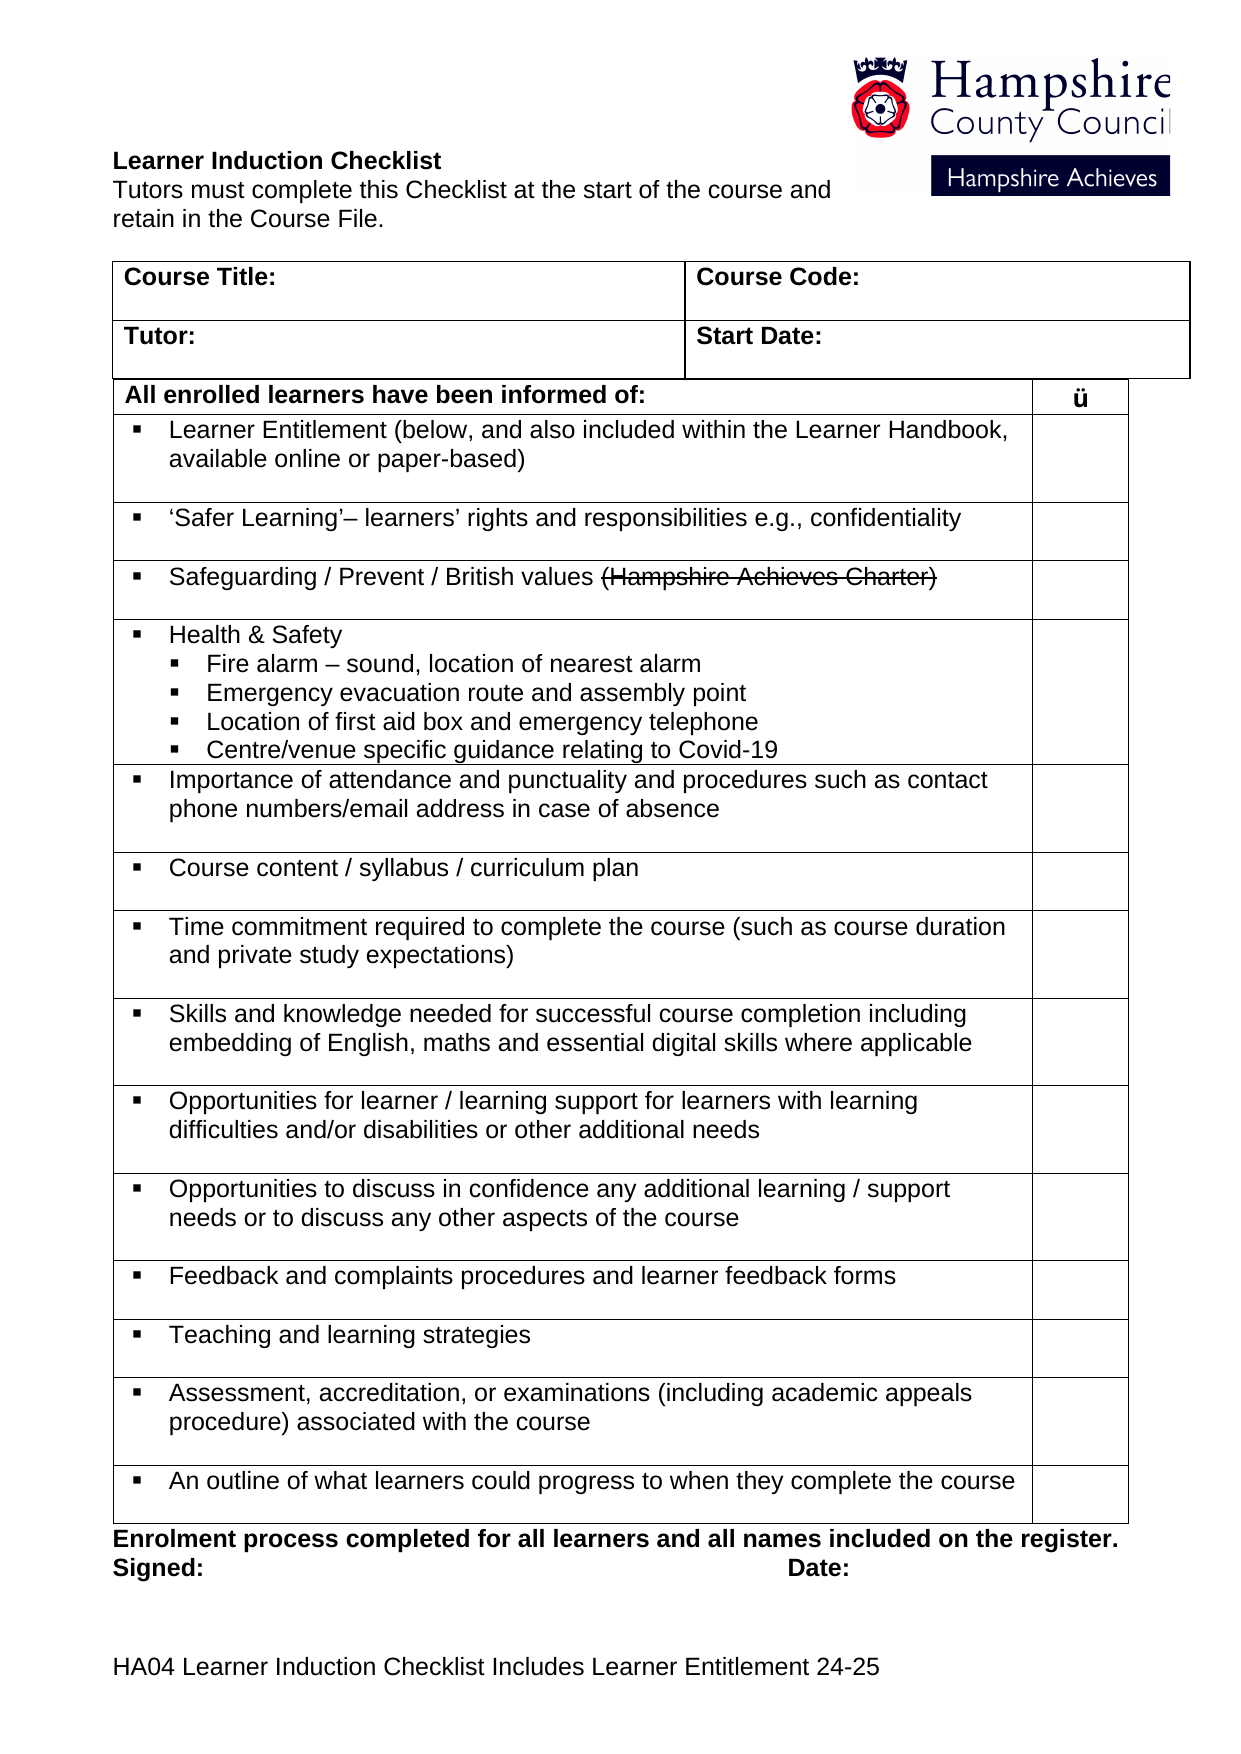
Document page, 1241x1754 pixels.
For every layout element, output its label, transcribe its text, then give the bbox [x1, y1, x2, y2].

table_cell [1033, 911, 1128, 998]
text Enrolment process completed for all learners and all names included on the register. [112, 1524, 1128, 1553]
table_cell Tutor: [113, 321, 684, 378]
table_cell [1033, 1174, 1128, 1260]
table_cell [1033, 999, 1128, 1085]
table_cell ‘Safer Learning’– learners’ rights and responsibilities e.g., confidentiality [114, 503, 1032, 560]
subtitle Learner Induction Checklist [112, 146, 851, 175]
table_cell [1033, 1378, 1128, 1465]
table_cell [1033, 561, 1128, 619]
table_header Course Code: [686, 262, 1189, 320]
table_cell Teaching and learning strategies [114, 1320, 1032, 1377]
table_header Course Title: [113, 262, 684, 320]
table_cell Assessment, accreditation, or examinations (including academic appeals procedure) associated with the course [114, 1378, 1032, 1465]
table_cell [1033, 620, 1128, 764]
table_cell [1033, 853, 1128, 910]
table_cell Health & Safety Fire alarm – sound, location of nearest alarm Emergency evacuation route and assembly point Location of first aid box and emergency telephone Centre/venue specific guidance relating to Covid-19 [114, 620, 1032, 764]
table_header ü [1033, 380, 1128, 414]
table_cell Opportunities to discuss in confidence any additional learning / support needs or to discuss any other aspects of the course [114, 1174, 1032, 1260]
table_cell [1033, 503, 1128, 560]
table_cell Time commitment required to complete the course (such as course duration and private study expectations) [114, 911, 1032, 998]
text Signed: Date: [112, 1553, 1128, 1582]
table_cell [1033, 1261, 1128, 1319]
table_cell Importance of attendance and punctuality and procedures such as contact phone numbers/email address in case of absence [114, 765, 1032, 852]
table_cell Course content / syllabus / curriculum plan [114, 853, 1032, 910]
table_cell Skills and knowledge needed for successful course completion including embedding of English, maths and essential digital skills where applicable [114, 999, 1032, 1085]
table_cell [1033, 1086, 1128, 1173]
table_cell [1033, 1320, 1128, 1377]
table_cell Learner Entitlement (below, and also included within the Learner Handbook, available online or paper-based) [114, 415, 1032, 502]
table_cell Feedback and complaints procedures and learner feedback forms [114, 1261, 1032, 1319]
table_cell Safeguarding / Prevent / British values (Hampshire Achieves Charter) [114, 561, 1032, 619]
picture [851, 57, 1171, 196]
table_cell Start Date: [686, 321, 1189, 378]
table_header All enrolled learners have been informed of: [114, 380, 1032, 414]
table_cell An outline of what learners could progress to when they complete the course [114, 1466, 1032, 1523]
table_cell [1033, 765, 1128, 852]
table_cell Opportunities for learner / learning support for learners with learning difficulties and/or disabilities or other additional needs [114, 1086, 1032, 1173]
table_cell [1033, 415, 1128, 502]
table_cell [1033, 1466, 1128, 1523]
text Tutors must complete this Checklist at the start of the course and retain in the Course File. [112, 175, 1128, 232]
